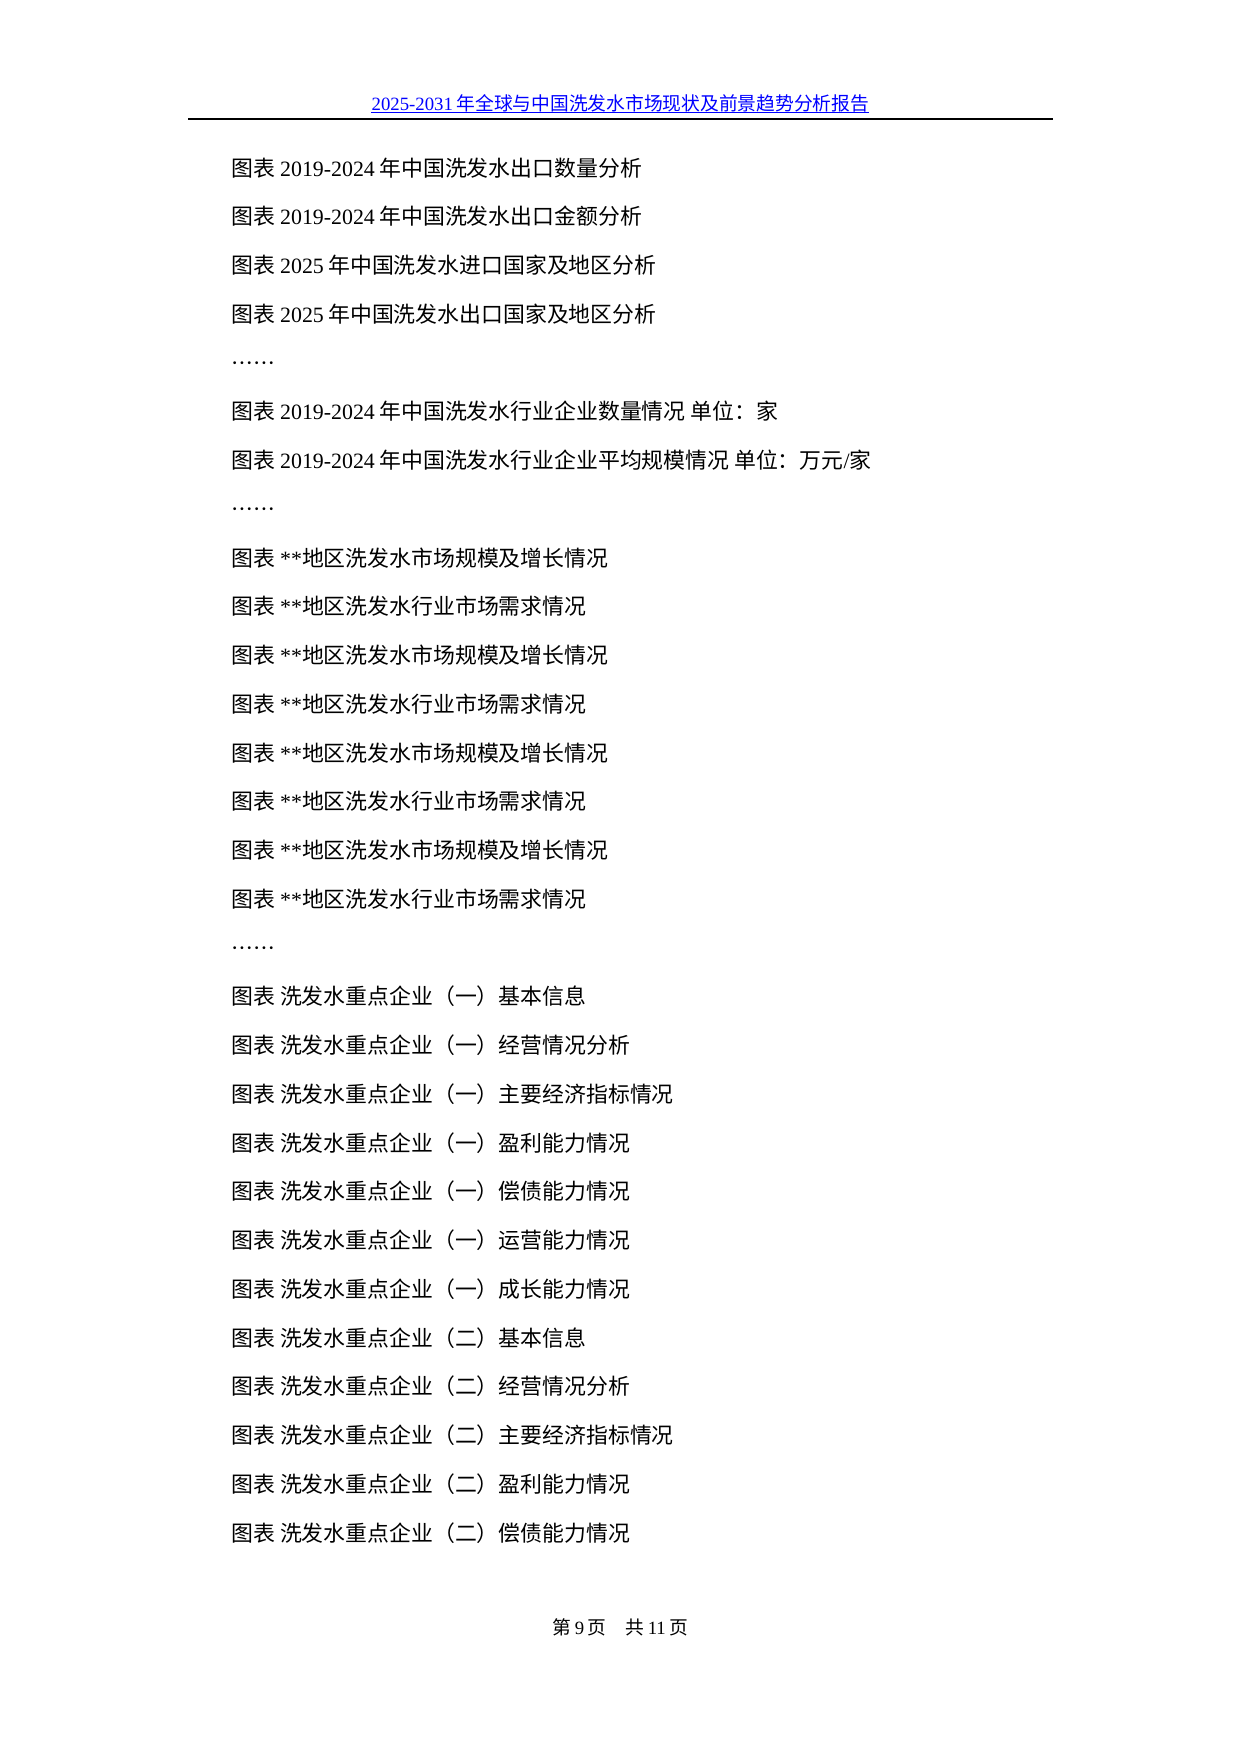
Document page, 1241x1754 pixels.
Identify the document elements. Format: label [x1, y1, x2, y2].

text [187, 150, 1053, 1548]
